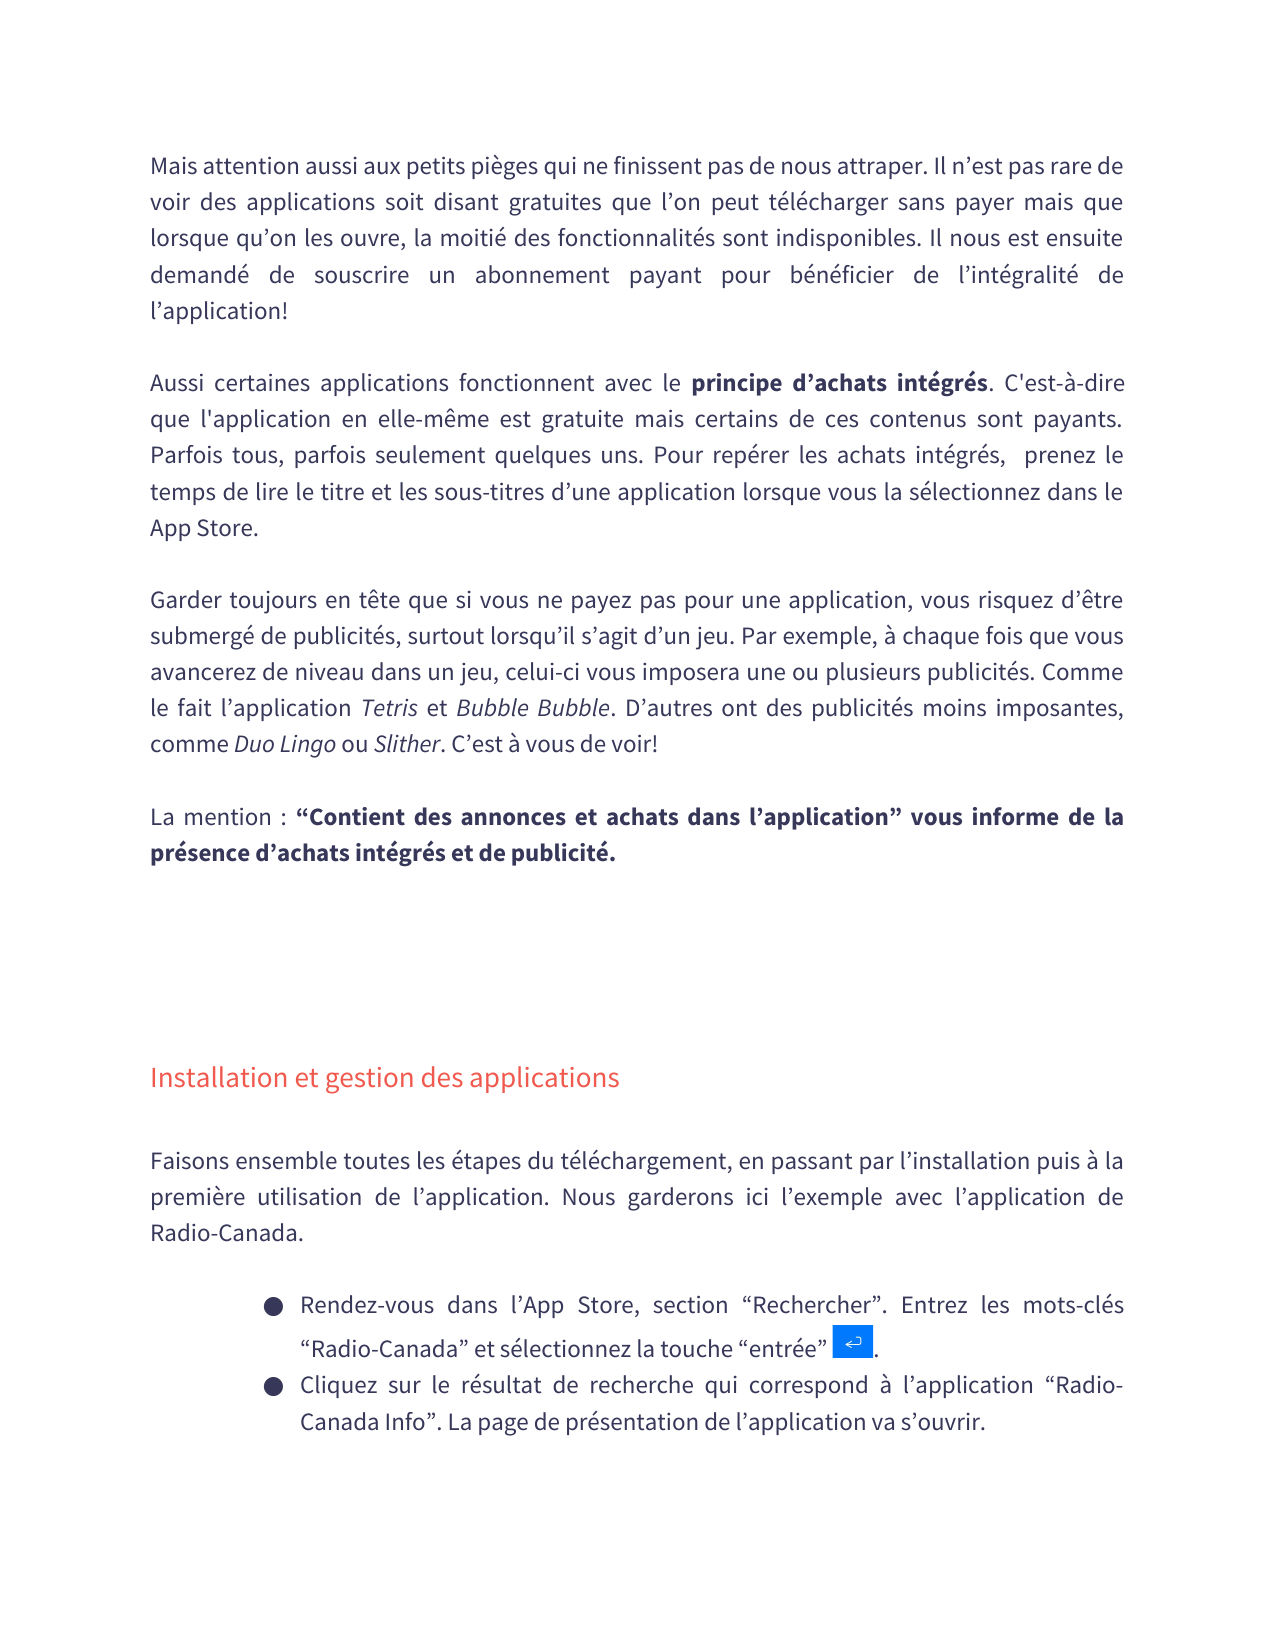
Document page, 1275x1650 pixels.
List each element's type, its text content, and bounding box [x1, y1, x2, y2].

list Rendez-vous dans l’App Store, section “Rechercher”. Entrez les mots-clés “Radio-Canada” et sélectionnez la touche “entrée” . [262, 1289, 1125, 1364]
text La mention : “Contient des annonces et achats dans l’application” vous informe de la présence d’achats intégrés et de publicité. [150, 801, 1125, 868]
subtitle Installation et gestion des applications [150, 1059, 1125, 1096]
picture [832, 1325, 874, 1358]
list Cliquez sur le résultat de recherche qui correspond à l’application “Radio-Canada Info”. La page de présentation de l’application va s’ouvrir. [262, 1369, 1125, 1437]
text Garder toujours en tête que si vous ne payez pas pour une application, vous risquez d’être submergé de publicités, surtout lorsqu’il s’agit d’un jeu. Par exemple, à chaque fois que vous avancerez de niveau dans un jeu, celui-ci vous imposera une ou plusieurs publicités. Comme le fait l’application Tetris et Bubble Bubble. D’autres ont des publicités moins imposantes, comme Duo Lingo ou Slither. C’est à vous de voir! [150, 584, 1125, 760]
text Aussi certaines applications fonctionnent avec le principe d’achats intégrés. C'est-à-dire que l'application en elle-même est gratuite mais certains de ces contenus sont payants. Parfois tous, parfois seulement quelques uns. Pour repérer les achats intégrés, prenez le temps de lire le titre et les sous-titres d’une application lorsque vous la sélectionnez dans le App Store. [150, 367, 1125, 543]
text Mais attention aussi aux petits pièges qui ne finissent pas de nous attraper. Il n’est pas rare de voir des applications soit disant gratuites que l’on peut télécharger sans payer mais que lorsque qu’on les ouvre, la moitié des fonctionnalités sont indisponibles. Il nous est ensuite demandé de souscrire un abonnement payant pour bénéficier de l’intégralité de l’application! [150, 150, 1125, 326]
text Faisons ensemble toutes les étapes du téléchargement, en passant par l’installation puis à la première utilisation de l’application. Nous garderons ici l’exemple avec l’application de Radio-Canada. [150, 1144, 1125, 1248]
